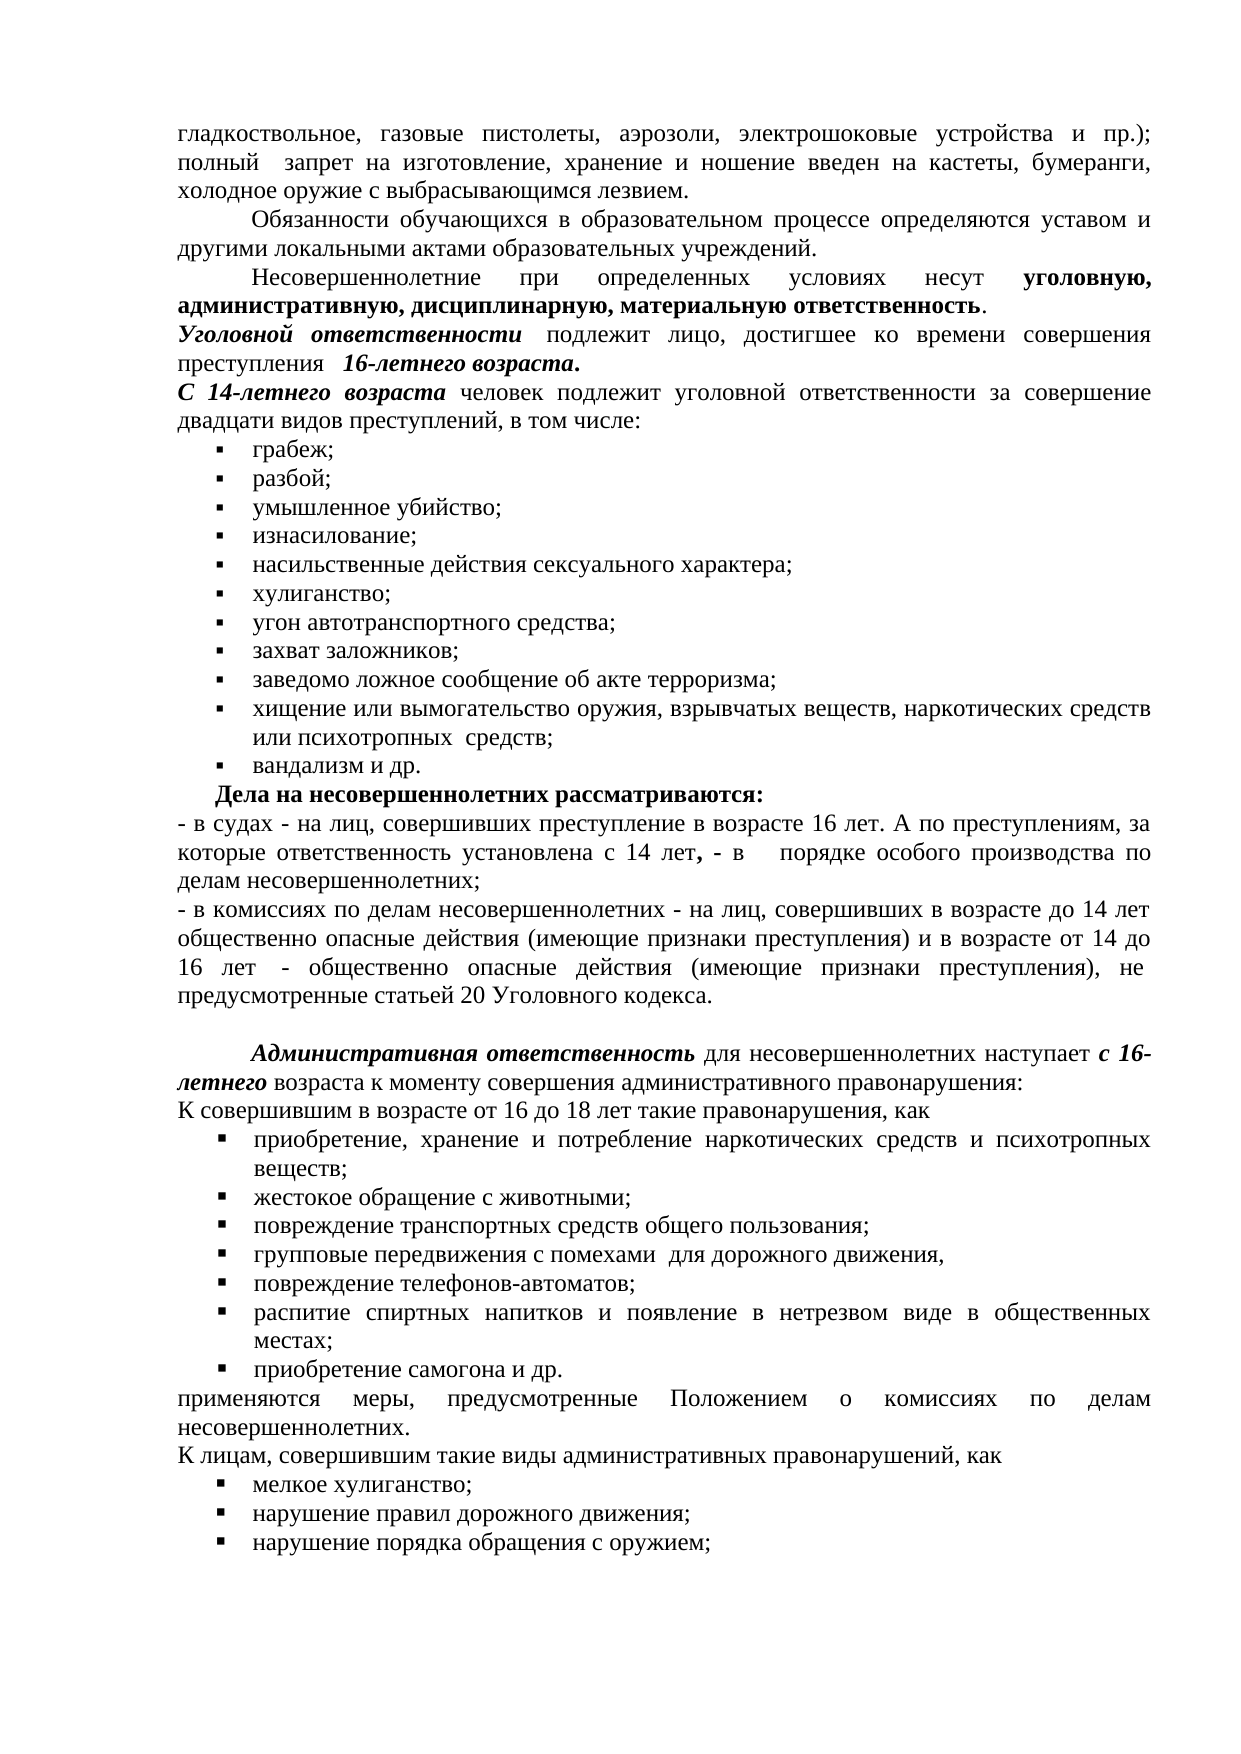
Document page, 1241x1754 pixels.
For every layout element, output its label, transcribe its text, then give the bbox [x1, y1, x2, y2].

text Несовершеннолетние при определенных условиях несут уголовную, административную, дисциплинарную, материальную ответственность. [177, 262, 1152, 319]
list жестокое обращение с животными; [216, 1182, 1152, 1211]
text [177, 118, 1152, 204]
list групповые передвижения с помехами для дорожного движения, [216, 1239, 1152, 1268]
text применяются меры, предусмотренные Положением о комиссиях по делам несовершеннолетних. [177, 1383, 1152, 1441]
list повреждение телефонов-автоматов; [216, 1268, 1152, 1297]
text Обязанности обучающихся в образовательном процессе определяются уставом и другими локальными актами образовательных учреждений. [177, 204, 1152, 262]
text Дела на несовершеннолетних рассматриваются: [177, 779, 1152, 808]
list изнасилование; [215, 521, 1152, 549]
list приобретение самогона и др. [216, 1354, 1152, 1383]
list нарушение порядка обращения с оружием; [215, 1527, 1152, 1556]
list вандализм и др. [215, 751, 1152, 779]
list нарушение правил дорожного движения; [215, 1498, 1152, 1527]
text Уголовной ответственности подлежит лицо, достигшее ко времени совершения преступления 16-летнего возраста. [177, 319, 1152, 377]
text - в судах - на лиц, совершивших преступление в возрасте 16 лет. А по преступлениям, за которые ответственность установлена с 14 лет, - в порядке особого производства по делам несовершеннолетних; [177, 808, 1152, 894]
list умышленное убийство; [215, 492, 1152, 521]
text К совершившим в возрасте от 16 до 18 лет такие правонарушения, как [177, 1096, 1152, 1124]
list грабеж; [215, 434, 1152, 463]
list разбой; [215, 463, 1152, 492]
list насильственные действия сексуального характера; [215, 549, 1152, 578]
list заведомо ложное сообщение об акте терроризма; [215, 664, 1152, 693]
list распитие спиртных напитков и появление в нетрезвом виде в общественных местах; [216, 1297, 1152, 1354]
list захват заложников; [215, 636, 1152, 664]
text К лицам, совершившим такие виды административных правонарушений, как [177, 1441, 1152, 1469]
list угон автотранспортного средства; [215, 607, 1152, 636]
list мелкое хулиганство; [215, 1469, 1152, 1498]
text Административная ответственность для несовершеннолетних наступает с 16- летнего возраста к моменту совершения административного правонарушения: [177, 1038, 1152, 1096]
text С 14-летнего возраста человек подлежит уголовной ответственности за совершение двадцати видов преступлений, в том числе: [177, 377, 1152, 434]
list повреждение транспортных средств общего пользования; [216, 1211, 1152, 1239]
list хищение или вымогательство оружия, взрывчатых веществ, наркотических средств или психотропных средств; [215, 693, 1152, 751]
list хулиганство; [215, 578, 1152, 607]
text - в комиссиях по делам несовершеннолетних - на лиц, совершивших в возрасте до 14 лет общественно опасные действия (имеющие признаки преступления) и в возрасте от 14 до 16 лет - общественно опасные действия (имеющие признаки преступления), не предусмотренные статьей 20 Уголовного кодекса. [177, 894, 1152, 1009]
list приобретение, хранение и потребление наркотических средств и психотропных веществ; [216, 1124, 1152, 1182]
